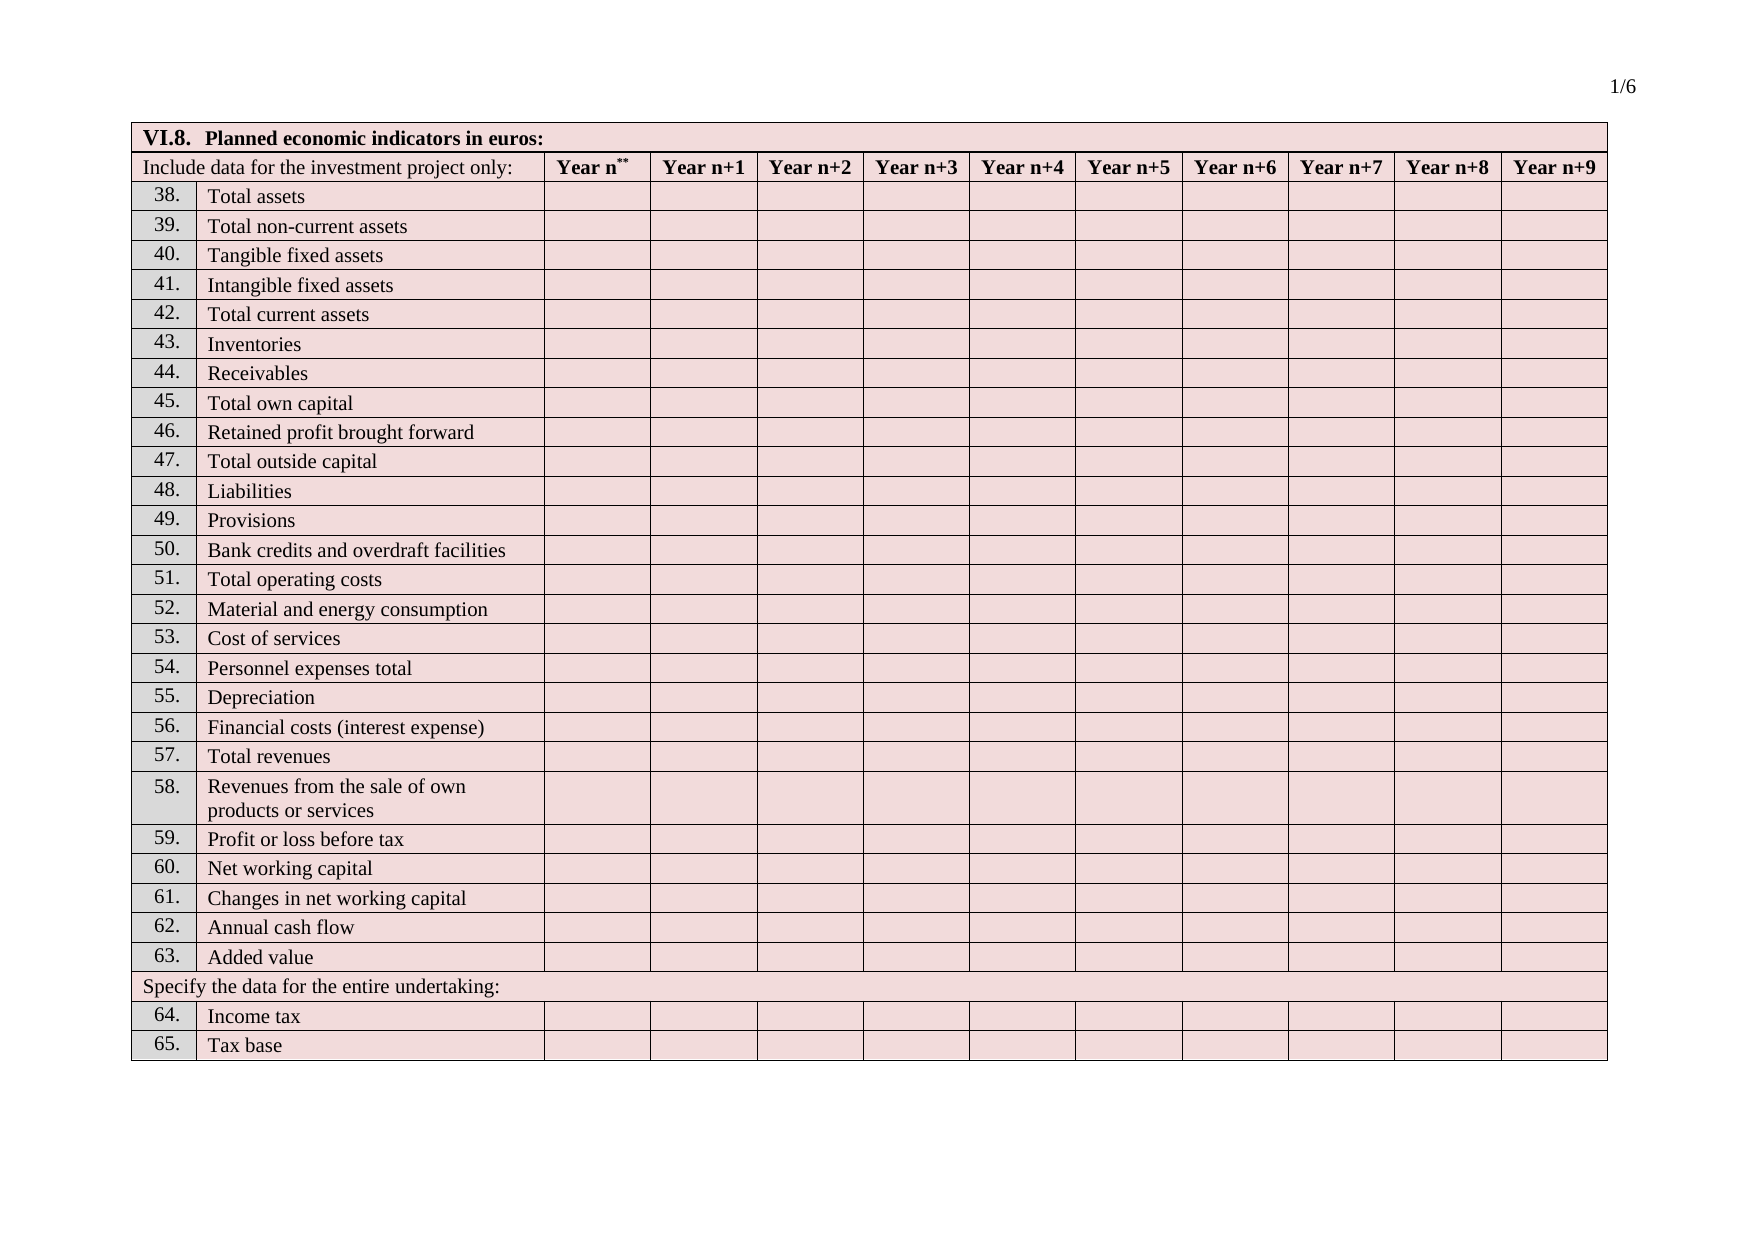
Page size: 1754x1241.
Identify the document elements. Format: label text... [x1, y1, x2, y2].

table_cell [132, 329, 196, 358]
table_cell [1076, 742, 1182, 771]
table_cell [1289, 654, 1394, 682]
table_cell [1076, 211, 1182, 240]
table_cell [1289, 713, 1394, 741]
table_cell [651, 825, 757, 853]
table_cell [132, 913, 196, 942]
table_cell [758, 943, 863, 971]
table_cell [1076, 854, 1182, 883]
table_cell [651, 182, 757, 210]
table_cell [1076, 825, 1182, 853]
table_cell [1289, 329, 1394, 358]
table_cell [864, 713, 969, 741]
table_cell [970, 943, 1075, 971]
table_cell [545, 742, 650, 771]
table_cell [864, 270, 969, 299]
table_cell [1183, 1002, 1288, 1030]
table_cell [651, 506, 757, 535]
table_cell [1076, 884, 1182, 912]
table_cell [1395, 742, 1501, 771]
table_cell [1183, 772, 1288, 824]
table_cell [1395, 1002, 1501, 1030]
table_cell [545, 683, 650, 712]
table_cell Inventories [197, 329, 544, 358]
table_cell [1183, 913, 1288, 942]
table_cell [1395, 713, 1501, 741]
table_cell Depreciation [197, 683, 544, 712]
table_cell [970, 182, 1075, 210]
table_cell [132, 418, 196, 446]
table_cell [545, 825, 650, 853]
table_cell [1183, 418, 1288, 446]
table_cell [1502, 713, 1607, 741]
table_cell [132, 772, 196, 824]
table_cell [651, 772, 757, 824]
table_cell [1395, 182, 1501, 210]
table_cell [970, 1031, 1075, 1059]
table_cell [1502, 182, 1607, 210]
table_cell [132, 211, 196, 240]
table_cell [1289, 825, 1394, 853]
table_cell [1289, 536, 1394, 564]
table_cell [1076, 270, 1182, 299]
table_cell [758, 359, 863, 387]
table_cell [1502, 1002, 1607, 1030]
table_cell [1395, 825, 1501, 853]
table_cell [132, 595, 196, 623]
table_cell [864, 300, 969, 328]
table_cell [1183, 241, 1288, 269]
table_cell [545, 329, 650, 358]
table_cell [1395, 241, 1501, 269]
table_cell [970, 300, 1075, 328]
text 1/6 [103, 74, 1636, 98]
table_cell [651, 447, 757, 476]
table_cell [132, 654, 196, 682]
table_cell [1395, 595, 1501, 623]
table_cell [1395, 943, 1501, 971]
table_cell Retained profit brought forward [197, 418, 544, 446]
table_cell [970, 329, 1075, 358]
table_cell [758, 241, 863, 269]
table_cell [758, 1002, 863, 1030]
table_cell [132, 624, 196, 653]
table_cell [970, 211, 1075, 240]
table_cell [970, 418, 1075, 446]
table_cell [651, 1002, 757, 1030]
table_cell [1076, 241, 1182, 269]
table_cell [132, 300, 196, 328]
table_cell [864, 595, 969, 623]
table_cell [1395, 388, 1501, 417]
table_cell [1183, 388, 1288, 417]
table_cell [1502, 388, 1607, 417]
table_cell [1502, 241, 1607, 269]
table_cell [651, 854, 757, 883]
table_cell [545, 913, 650, 942]
table_cell Total operating costs [197, 565, 544, 594]
table_cell [758, 884, 863, 912]
table_cell [970, 359, 1075, 387]
table_cell [1289, 1031, 1394, 1059]
table_cell [545, 595, 650, 623]
table_cell [758, 447, 863, 476]
table_cell [970, 742, 1075, 771]
table_cell [1395, 913, 1501, 942]
table_cell [1076, 595, 1182, 623]
table_cell [1076, 683, 1182, 712]
table_cell [758, 854, 863, 883]
table_cell [970, 772, 1075, 824]
table_cell [1502, 506, 1607, 535]
table_cell [1183, 182, 1288, 210]
table_cell [758, 913, 863, 942]
table_cell [1289, 683, 1394, 712]
table_cell [1502, 654, 1607, 682]
table_cell [1076, 654, 1182, 682]
table_cell [1502, 595, 1607, 623]
table_cell [1502, 565, 1607, 594]
table_cell [545, 211, 650, 240]
table_cell [1183, 565, 1288, 594]
table_cell [651, 565, 757, 594]
table_cell [758, 683, 863, 712]
table_cell Specify the data for the entire undertaking: [132, 972, 1607, 1001]
table_cell [1395, 854, 1501, 883]
table_cell [970, 477, 1075, 505]
table_cell [1502, 359, 1607, 387]
table_cell [1076, 713, 1182, 741]
table_cell [758, 388, 863, 417]
table_cell [545, 447, 650, 476]
table_cell [1502, 884, 1607, 912]
table_cell [132, 713, 196, 741]
table_cell [651, 211, 757, 240]
table_cell [651, 536, 757, 564]
table_cell [1502, 742, 1607, 771]
table_cell [545, 477, 650, 505]
table_cell [1183, 854, 1288, 883]
table_cell [758, 300, 863, 328]
table_cell Income tax [197, 1002, 544, 1030]
table_cell [1289, 418, 1394, 446]
table_cell Total non-current assets [197, 211, 544, 240]
table_cell [864, 654, 969, 682]
table_cell [864, 477, 969, 505]
table_cell [864, 211, 969, 240]
table_cell [1076, 772, 1182, 824]
table_cell [651, 683, 757, 712]
table_cell Tangible fixed assets [197, 241, 544, 269]
table_cell [1289, 884, 1394, 912]
table_cell [1502, 418, 1607, 446]
table_cell [970, 913, 1075, 942]
table_cell Material and energy consumption [197, 595, 544, 623]
table_cell [864, 359, 969, 387]
table_cell [132, 943, 196, 971]
table_cell [864, 388, 969, 417]
table_cell [864, 182, 969, 210]
table_cell [1183, 825, 1288, 853]
table_cell [545, 943, 650, 971]
table_cell Include data for the investment project only: [132, 153, 544, 181]
table_cell [651, 418, 757, 446]
table_cell [1289, 943, 1394, 971]
table_cell [758, 506, 863, 535]
table_cell [1395, 683, 1501, 712]
table_cell [864, 624, 969, 653]
table_cell [1395, 506, 1501, 535]
table_cell [758, 624, 863, 653]
table_cell [758, 418, 863, 446]
table_cell Financial costs (interest expense) [197, 713, 544, 741]
table_cell [1076, 506, 1182, 535]
table_cell [1183, 683, 1288, 712]
table_cell [864, 742, 969, 771]
table_cell Revenues from the sale of own products or services [197, 772, 544, 824]
table_cell [545, 506, 650, 535]
table_cell [545, 772, 650, 824]
table_cell [132, 742, 196, 771]
table_cell [545, 388, 650, 417]
table_cell Total current assets [197, 300, 544, 328]
table_cell [1395, 624, 1501, 653]
table_cell [1395, 654, 1501, 682]
table_header Planned economic indicators in euros: [132, 123, 1607, 151]
table_cell Year n+8 [1395, 153, 1501, 181]
table_cell [758, 536, 863, 564]
table_cell Changes in net working capital [197, 884, 544, 912]
table_cell [1395, 300, 1501, 328]
table_cell [1183, 329, 1288, 358]
table_cell [970, 536, 1075, 564]
table_cell [864, 884, 969, 912]
table_cell [1289, 300, 1394, 328]
table_cell [651, 884, 757, 912]
table_cell [132, 565, 196, 594]
table_cell [132, 359, 196, 387]
table_cell [132, 1002, 196, 1030]
table_cell [1289, 211, 1394, 240]
table_cell [1183, 943, 1288, 971]
table_cell [545, 854, 650, 883]
table_cell [758, 825, 863, 853]
table_cell [758, 270, 863, 299]
table_cell Provisions [197, 506, 544, 535]
table_cell Tax base [197, 1031, 544, 1059]
table_cell [758, 1031, 863, 1059]
table_cell [864, 772, 969, 824]
table_cell [545, 536, 650, 564]
table_cell [970, 884, 1075, 912]
table_cell [1289, 241, 1394, 269]
table_cell [1395, 418, 1501, 446]
table_cell [1289, 742, 1394, 771]
table_cell [1183, 270, 1288, 299]
table_cell [651, 300, 757, 328]
table_cell [758, 595, 863, 623]
table_cell [132, 270, 196, 299]
table_cell Year n** [545, 153, 650, 181]
table_cell [132, 825, 196, 853]
table_cell [1183, 211, 1288, 240]
table_cell [758, 329, 863, 358]
table_cell [970, 506, 1075, 535]
table_cell Year n+9 [1502, 153, 1607, 181]
table_cell [1076, 913, 1182, 942]
table_cell [1183, 713, 1288, 741]
table_cell Total revenues [197, 742, 544, 771]
table_cell Year n+3 [864, 153, 969, 181]
table_cell [1076, 624, 1182, 653]
table_cell [1502, 300, 1607, 328]
table_cell [1289, 595, 1394, 623]
table_cell [1183, 1031, 1288, 1059]
table_cell Personnel expenses total [197, 654, 544, 682]
table_cell [651, 624, 757, 653]
table_cell [1502, 329, 1607, 358]
table_cell [651, 1031, 757, 1059]
table_cell [132, 447, 196, 476]
table_cell [651, 359, 757, 387]
table_cell [1183, 536, 1288, 564]
table_cell [1502, 913, 1607, 942]
table_cell [758, 654, 863, 682]
table_cell [864, 913, 969, 942]
table_cell [1502, 683, 1607, 712]
table_cell [864, 565, 969, 594]
table_cell [864, 854, 969, 883]
table_cell [1289, 772, 1394, 824]
table_cell [651, 270, 757, 299]
table_cell [1076, 477, 1182, 505]
table_cell [1395, 359, 1501, 387]
table_cell Total assets [197, 182, 544, 210]
table_cell [970, 825, 1075, 853]
table_cell [864, 825, 969, 853]
table_cell Total outside capital [197, 447, 544, 476]
table_cell [651, 388, 757, 417]
table_cell [970, 1002, 1075, 1030]
table_cell [1289, 447, 1394, 476]
table_cell [651, 654, 757, 682]
table_cell [1076, 536, 1182, 564]
table_cell [651, 913, 757, 942]
table_cell [758, 477, 863, 505]
table_cell [545, 418, 650, 446]
table_cell [545, 1002, 650, 1030]
table_cell [1183, 595, 1288, 623]
table_cell Profit or loss before tax [197, 825, 544, 853]
table_cell [1076, 388, 1182, 417]
table_cell [758, 713, 863, 741]
table_cell [1289, 477, 1394, 505]
table_cell Year n+7 [1289, 153, 1394, 181]
table_cell [1395, 565, 1501, 594]
table_cell [1395, 270, 1501, 299]
table_cell [132, 683, 196, 712]
table_cell [1395, 211, 1501, 240]
table_cell [1502, 854, 1607, 883]
table_cell [1395, 1031, 1501, 1059]
table_cell [545, 884, 650, 912]
table_cell [1289, 565, 1394, 594]
table_cell [1076, 418, 1182, 446]
table_cell [651, 595, 757, 623]
table_cell [1183, 300, 1288, 328]
table_cell [864, 418, 969, 446]
table_cell [132, 388, 196, 417]
table_cell [651, 241, 757, 269]
table_cell [1183, 447, 1288, 476]
table_cell [970, 447, 1075, 476]
table_cell [1289, 913, 1394, 942]
table_cell [1289, 854, 1394, 883]
table_cell [545, 270, 650, 299]
table_cell [970, 683, 1075, 712]
table_cell [970, 270, 1075, 299]
table_cell [864, 1031, 969, 1059]
table_cell [651, 329, 757, 358]
table_cell [132, 477, 196, 505]
table_cell [864, 943, 969, 971]
table_cell [1076, 1002, 1182, 1030]
table_cell [545, 241, 650, 269]
table_cell [1076, 943, 1182, 971]
table_cell Net working capital [197, 854, 544, 883]
table_cell [545, 654, 650, 682]
table_cell Liabilities [197, 477, 544, 505]
table_cell [1183, 624, 1288, 653]
table_cell [864, 683, 969, 712]
table_cell [970, 624, 1075, 653]
table_cell Year n+5 [1076, 153, 1182, 181]
table_cell Bank credits and overdraft facilities [197, 536, 544, 564]
table_cell [1289, 270, 1394, 299]
table_cell [864, 241, 969, 269]
table_cell [1076, 182, 1182, 210]
table_cell Intangible fixed assets [197, 270, 544, 299]
table_cell [1183, 359, 1288, 387]
table_cell [1502, 447, 1607, 476]
table_cell [970, 654, 1075, 682]
table_cell [651, 943, 757, 971]
table_cell [758, 565, 863, 594]
table_cell [132, 506, 196, 535]
table_cell [545, 624, 650, 653]
table_cell [1076, 447, 1182, 476]
table_cell [970, 241, 1075, 269]
table_cell [1502, 270, 1607, 299]
table_cell [1395, 447, 1501, 476]
table_cell [1502, 211, 1607, 240]
table_cell [545, 713, 650, 741]
table_cell [1502, 943, 1607, 971]
table_cell [132, 536, 196, 564]
table_cell [1183, 884, 1288, 912]
table_cell [1289, 506, 1394, 535]
table_cell [864, 536, 969, 564]
table_cell [1289, 624, 1394, 653]
table_cell [1502, 825, 1607, 853]
table_cell [970, 388, 1075, 417]
table_cell [1395, 536, 1501, 564]
table_cell [1183, 742, 1288, 771]
table_cell [545, 359, 650, 387]
table_cell [1502, 772, 1607, 824]
table_cell [864, 506, 969, 535]
table_cell [651, 742, 757, 771]
table_cell [1502, 1031, 1607, 1059]
table_cell [1502, 477, 1607, 505]
table_cell [132, 241, 196, 269]
table_cell [545, 182, 650, 210]
table_cell Year n+6 [1183, 153, 1288, 181]
table_cell [1502, 624, 1607, 653]
table_cell Added value [197, 943, 544, 971]
table_cell [132, 182, 196, 210]
table_cell [864, 1002, 969, 1030]
table_cell [1076, 329, 1182, 358]
table_cell [1289, 1002, 1394, 1030]
table_cell [1395, 477, 1501, 505]
table_cell Year n+4 [970, 153, 1075, 181]
table_cell [1289, 359, 1394, 387]
table_cell [545, 565, 650, 594]
table_cell [1076, 1031, 1182, 1059]
table_cell [864, 447, 969, 476]
table_cell [1183, 654, 1288, 682]
table_cell [864, 329, 969, 358]
table_cell [1395, 772, 1501, 824]
table_cell [970, 565, 1075, 594]
table_cell [758, 182, 863, 210]
table_cell Year n+2 [758, 153, 863, 181]
table_cell [758, 742, 863, 771]
table_cell Cost of services [197, 624, 544, 653]
table_cell Annual cash flow [197, 913, 544, 942]
table_cell [1395, 329, 1501, 358]
table_cell [1502, 536, 1607, 564]
table_cell [1183, 506, 1288, 535]
table_cell [132, 884, 196, 912]
table_cell [545, 1031, 650, 1059]
table_cell [970, 595, 1075, 623]
table_cell [1076, 359, 1182, 387]
table_cell [1076, 300, 1182, 328]
table_cell [132, 854, 196, 883]
table_cell [651, 477, 757, 505]
table_cell [1289, 182, 1394, 210]
table_cell [132, 1031, 196, 1059]
table_cell [970, 854, 1075, 883]
table_cell Total own capital [197, 388, 544, 417]
table_cell [1289, 388, 1394, 417]
table_cell [1183, 477, 1288, 505]
table_cell [651, 713, 757, 741]
table_cell Year n+1 [651, 153, 757, 181]
table_cell [970, 713, 1075, 741]
table_cell Receivables [197, 359, 544, 387]
table_cell [545, 300, 650, 328]
table_cell [758, 211, 863, 240]
table_cell [758, 772, 863, 824]
table_cell [1076, 565, 1182, 594]
table_cell [1395, 884, 1501, 912]
